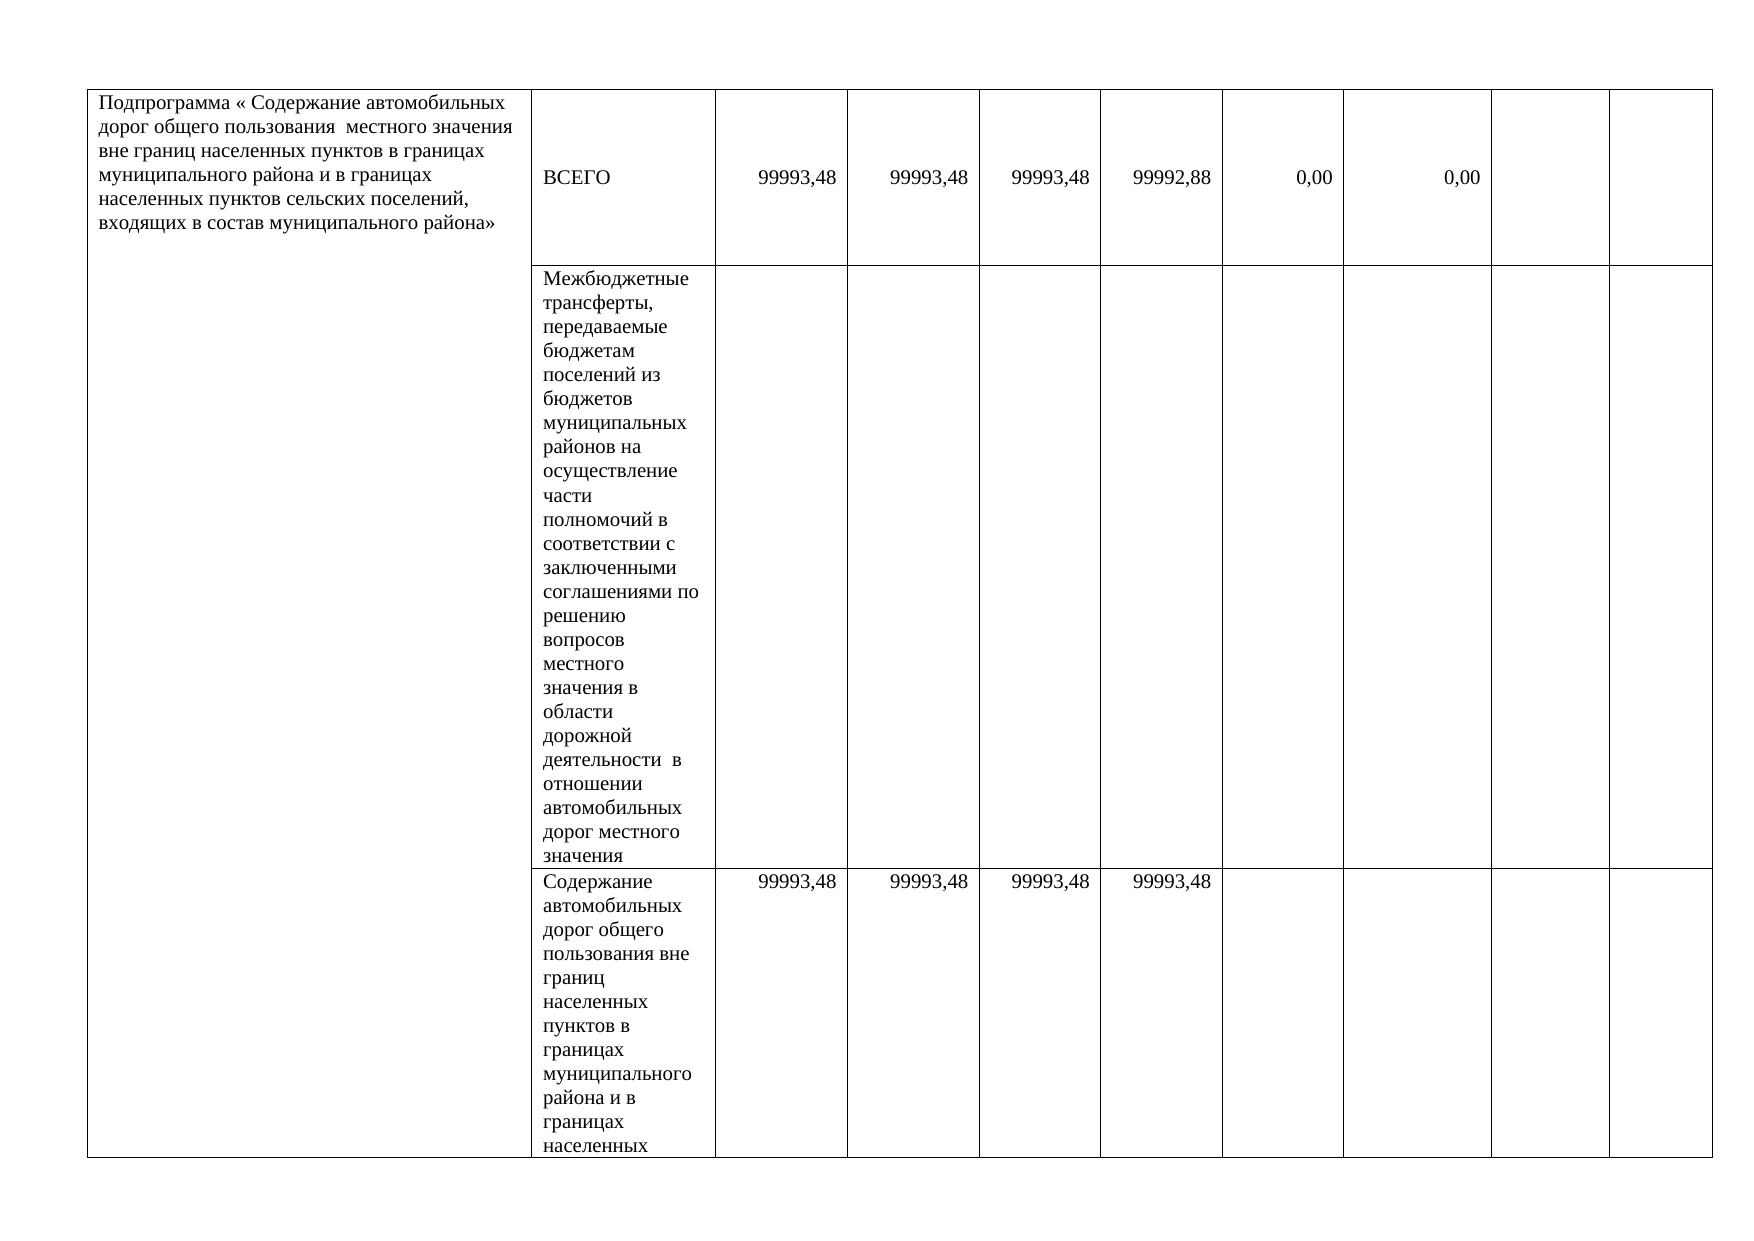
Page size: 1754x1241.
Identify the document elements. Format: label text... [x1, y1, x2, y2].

table_cell 99993,48 [716, 869, 847, 1157]
table_cell 99993,48 [848, 869, 979, 1157]
table_cell Межбюджетные трансферты, передаваемые бюджетам поселений из бюджетов муниципальных районов на осуществление части полномочий в соответствии с заключенными соглашениями по решению вопросов местного значения в области дорожной деятельности в отношении автомобильных дорог местного значения [532, 266, 715, 867]
table_cell [848, 266, 979, 867]
table_cell [716, 266, 847, 867]
table_cell 99993,48 [848, 90, 979, 265]
table_cell [1610, 869, 1712, 1157]
table_cell [980, 266, 1100, 867]
table_cell [1610, 266, 1712, 867]
table_cell [1223, 266, 1343, 867]
table_cell 99993,48 [1101, 869, 1222, 1157]
table_cell [1344, 266, 1491, 867]
table_cell 99993,48 [716, 90, 847, 265]
table_cell [1344, 869, 1491, 1157]
table_cell [1492, 869, 1609, 1157]
table_cell ВСЕГО [532, 90, 715, 265]
table_cell [1223, 869, 1343, 1157]
table_cell 0,00 [1223, 90, 1343, 265]
table_cell 99993,48 [980, 869, 1100, 1157]
table_cell 0,00 [1344, 90, 1491, 265]
table_cell [1101, 266, 1222, 867]
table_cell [532, 869, 715, 1157]
table_cell [1610, 90, 1712, 265]
table_cell [1492, 266, 1609, 867]
table_cell [1492, 90, 1609, 265]
table_cell Подпрограмма « Содержание автомобильных дорог общего пользования местного значения вне границ населенных пунктов в границах муниципального района и в границах населенных пунктов сельских поселений, входящих в состав муниципального района» [88, 90, 531, 1157]
table_cell 99992,88 [1101, 90, 1222, 265]
table_cell 99993,48 [980, 90, 1100, 265]
